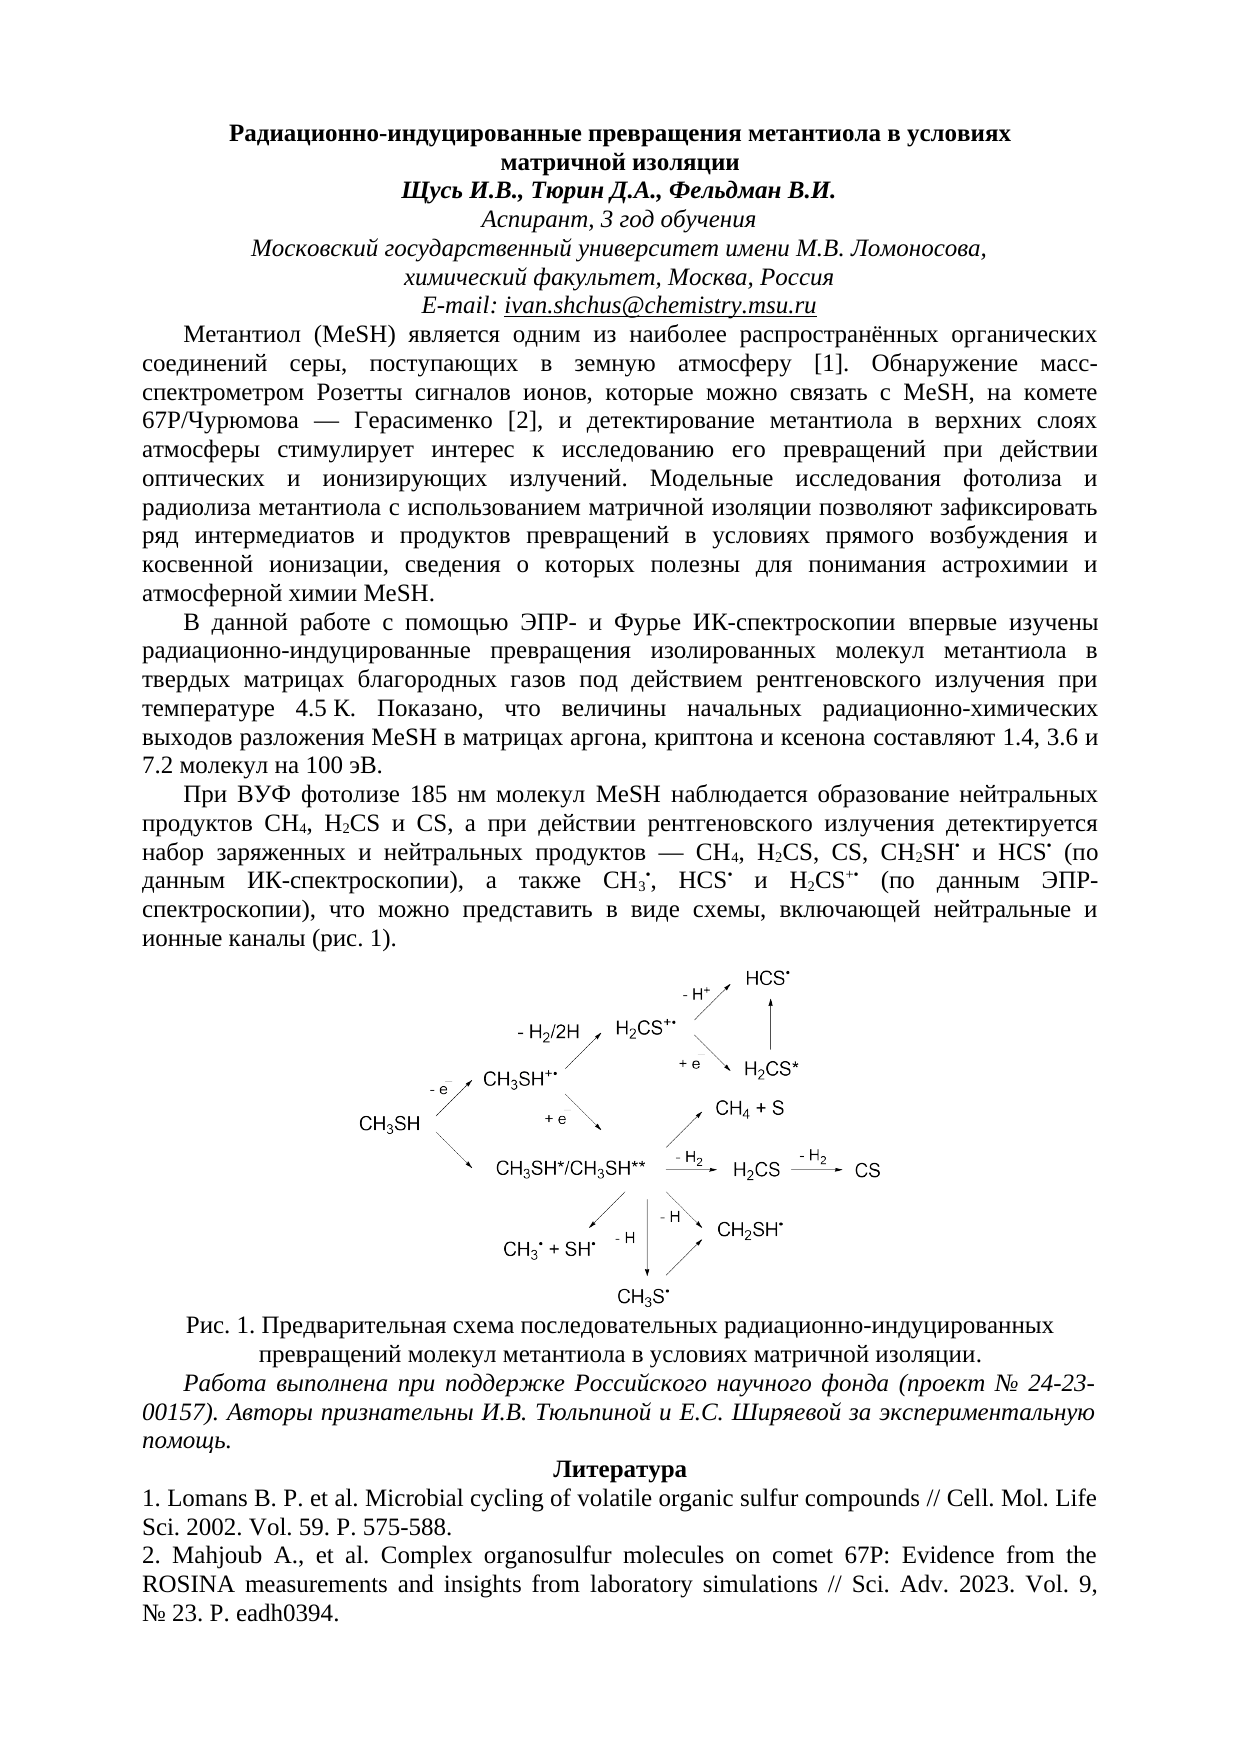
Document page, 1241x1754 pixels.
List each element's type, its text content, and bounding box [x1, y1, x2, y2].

text Литература [142, 1454, 1098, 1483]
text В данной работе с помощью ЭПР- и Фурье ИК-спектроскопии впервые изучены радиационно-индуцированные превращения изолированных молекул метантиола в твердых матрицах благородных газов под действием рентгеновского излучения при температуре 4.5 К. Показано, что величины начальных радиационно-химических выходов разложения MeSH в матрицах аргона, криптона и ксенона составляют 1.4, 3.6 и 7.2 молекул на 100 эВ. [142, 607, 1098, 779]
text Щусь И.В., Тюрин Д.А., Фельдман В.И. [142, 176, 1098, 204]
text химический факультет, Москва, Россия [142, 262, 1098, 291]
text Работа выполнена при поддержке Российского научного фонда (проект № 24-23-00157). Авторы признательны И.В. Тюльпиной и Е.С. Ширяевой за экспериментальную помощь. [142, 1368, 1098, 1454]
text 2. Mahjoub A., et al. Complex organosulfur molecules on comet 67P: Evidence from the ROSINA measurements and insights from laboratory simulations // Sci. Adv. 2023. Vol. 9, № 23. P. eadh0394. [142, 1540, 1098, 1627]
picture [356, 960, 884, 1311]
text Московский государственный университет имени М.В. Ломоносова, [142, 233, 1098, 262]
text 1. Lomans B. P. et al. Microbial cycling of volatile organic sulfur compounds // Cell. Mol. Life Sci. 2002. Vol. 59. P. 575-588. [142, 1483, 1098, 1540]
text Аспирант, 3 год обучения [142, 204, 1098, 233]
text Метантиол (MeSH) является одним из наиболее распространённых органических соединений серы, поступающих в земную атмосферу [1]. Обнаружение масс-спектрометром Розетты сигналов ионов, которые можно связать с MeSH, на комете 67Р/Чурюмова — Герасименко [2], и детектирование метантиола в верхних слоях атмосферы стимулирует интерес к исследованию его превращений при действии оптических и ионизирующих излучений. Модельные исследования фотолиза и радиолиза метантиола с использованием матричной изоляции позволяют зафиксировать ряд интермедиатов и продуктов превращений в условиях прямого возбуждения и косвенной ионизации, сведения о которых полезны для понимания астрохимии и атмосферной химии MeSH. [142, 319, 1098, 607]
text E-mail: ivan.shchus@chemistry.msu.ru [142, 291, 1098, 319]
text При ВУФ фотолизе 185 нм молекул MeSH наблюдается образование нейтральных продуктов CH4, H2CS и CS, а при действии рентгеновского излучения детектируется набор заряженных и нейтральных продуктов — CH4, H2CS, CS, CH2SH• и HCS• (по данным ИК-спектроскопии), а также CH3•, HCS• и H2CS+• (по данным ЭПР-спектроскопии), что можно представить в виде схемы, включающей нейтральные и ионные каналы (рис. 1). [142, 779, 1098, 952]
text Радиационно-индуцированные превращения метантиола в условиях матричной изоляции [142, 118, 1098, 176]
